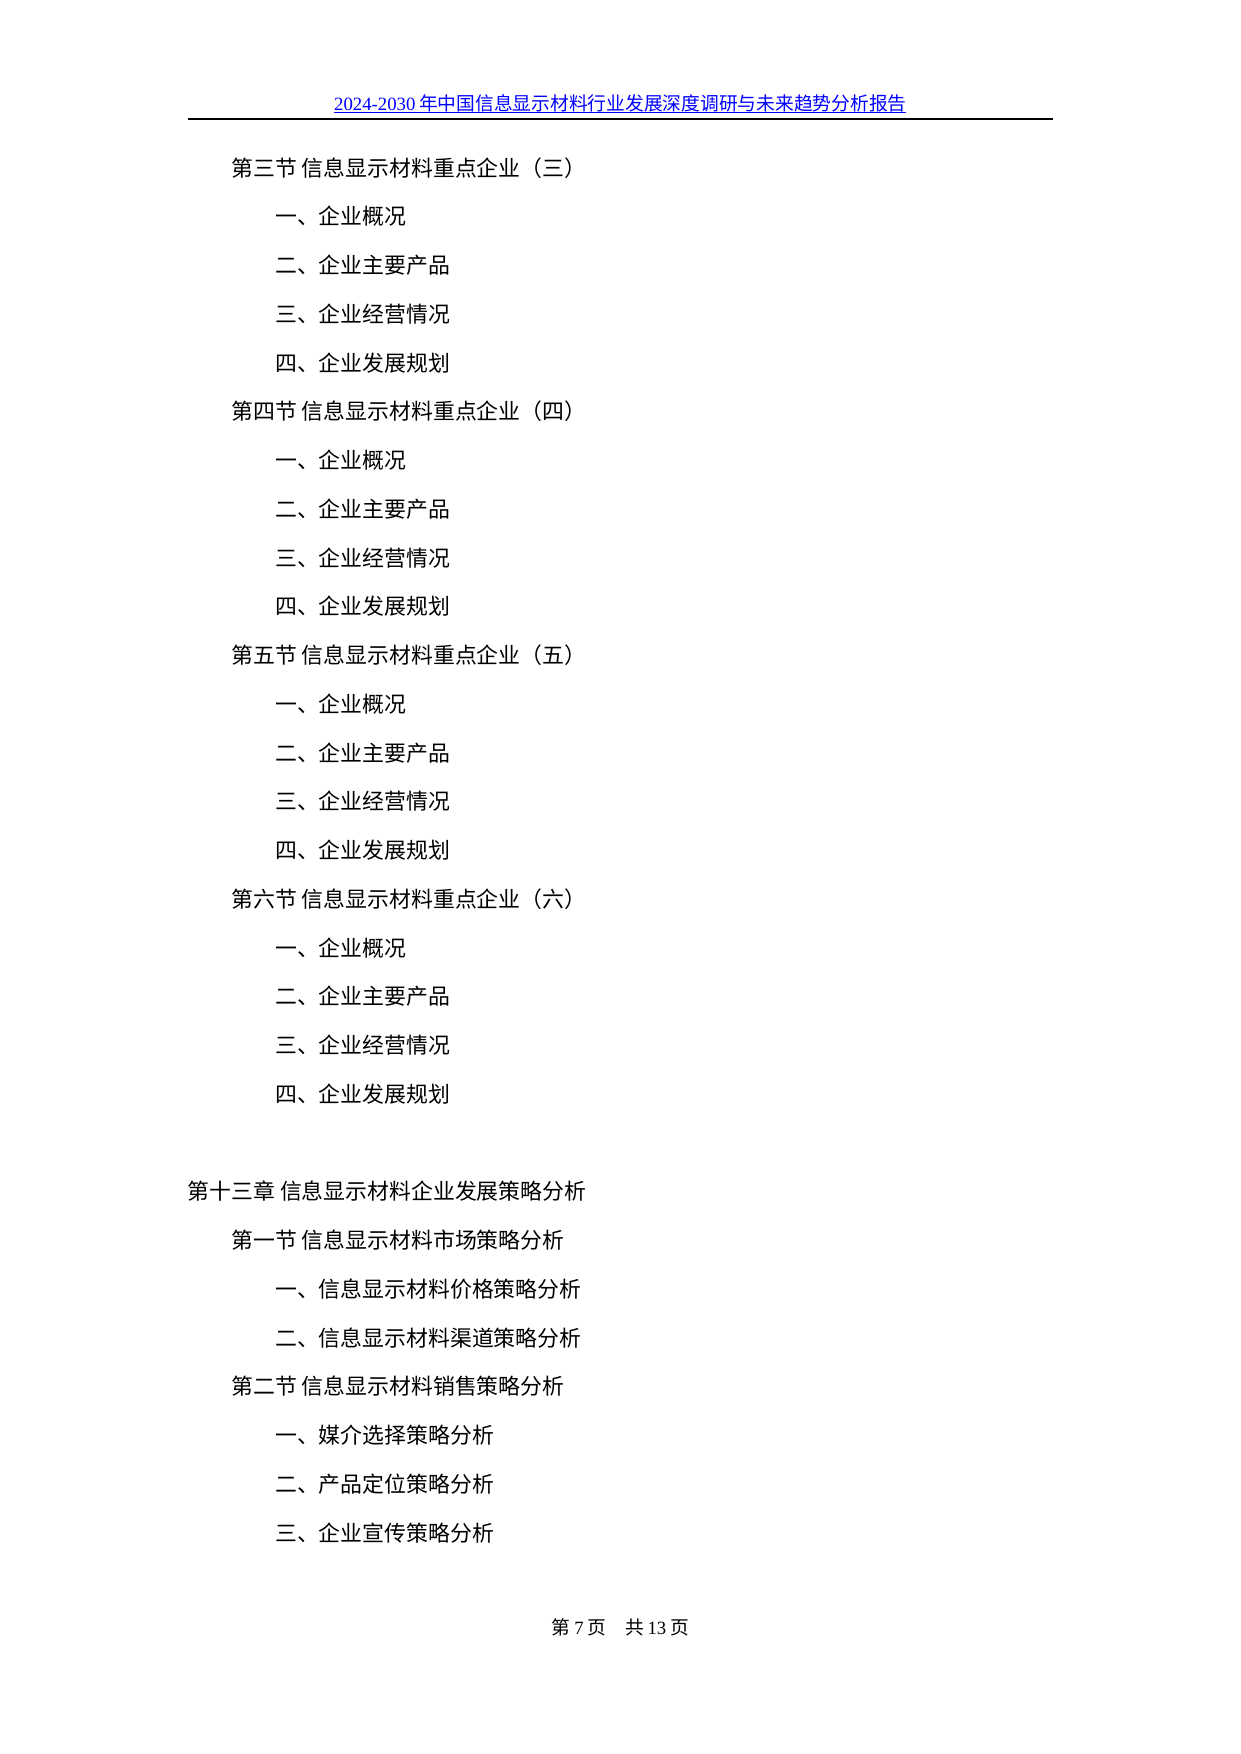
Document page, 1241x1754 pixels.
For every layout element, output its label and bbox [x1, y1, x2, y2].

text [187, 150, 1053, 1548]
